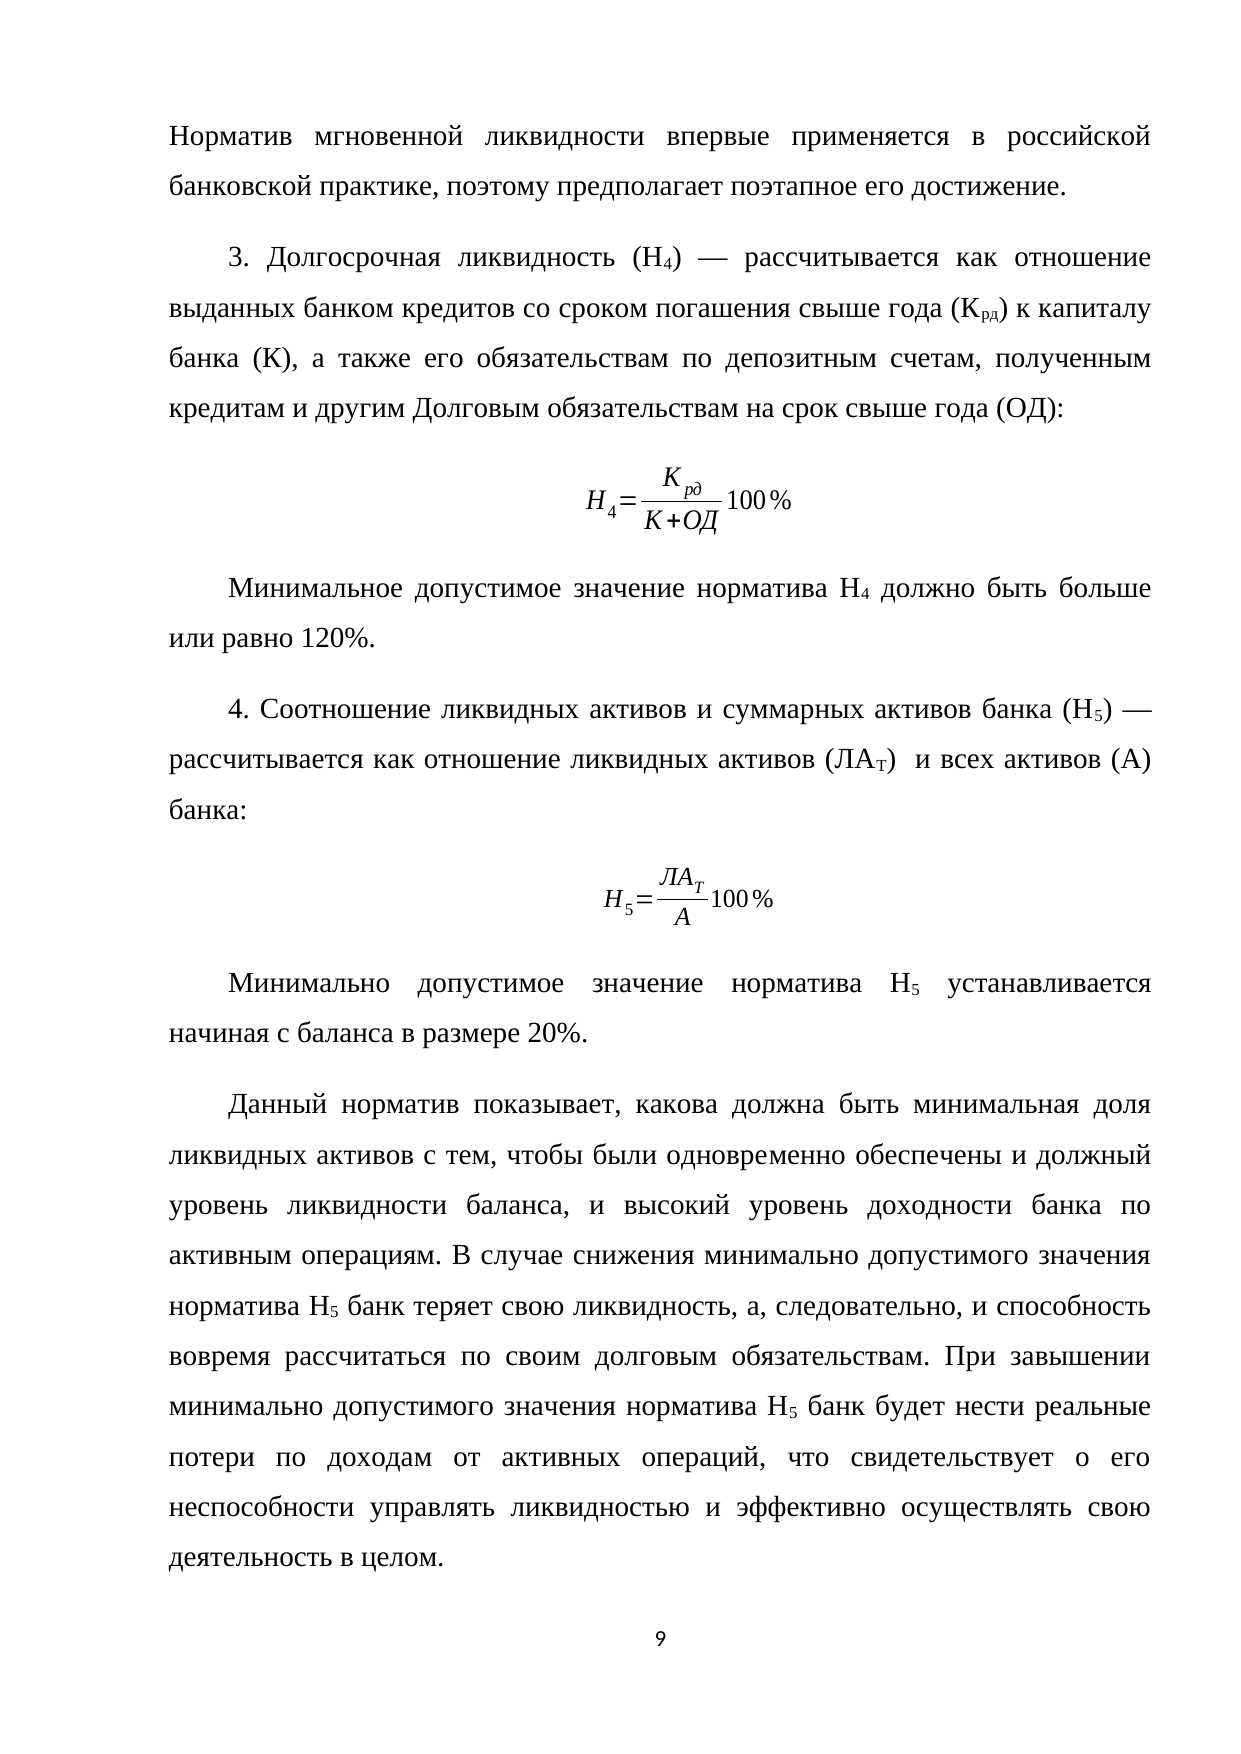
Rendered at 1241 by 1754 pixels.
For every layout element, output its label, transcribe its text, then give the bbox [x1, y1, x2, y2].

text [169, 118, 1152, 202]
text Минимально допустимое значение норматива Н5 устанавливается начиная с баланса в размере 20%. [169, 965, 1152, 1049]
text Данный норматив показывает, какова должна быть минимальная доля ликвидных активов с тем, чтобы были одновременно обеспечены и должный уровень ликвидности баланса, и высокий уровень доходности банка по активным операциям. В случае снижения минимально допустимого значения норматива Н5 банк теряет свою ликвидность, а, следовательно, и способность вовремя рассчитаться по своим долговым обязательствам. При завышении минимально допустимого значения норматива H5 банк будет нести реальные потери по доходам от активных операций, что свидетельствует о его неспособности управлять ликвидностью и эффективно осуществлять свою деятельность в целом. [169, 1087, 1152, 1573]
text 4. Соотношение ликвидных активов и суммарных активов банка (H5) — рассчитывается как отношение ликвидных активов (ЛАТ) и всех активов (А) банка: [169, 691, 1152, 826]
text 3. Долгосрочная ликвидность (Н4) — рассчитывается как отношение выданных банком кредитов со сроком погашения свыше года (Крд) к капиталу банка (К), а также его обязательствам по депозитным счетам, полученным кредитам и другим Долговым обязательствам на срок свыше года (ОД): [169, 239, 1152, 424]
text Минимальное допустимое значение норматива Н4 должно быть больше или равно 120%. [169, 570, 1152, 654]
